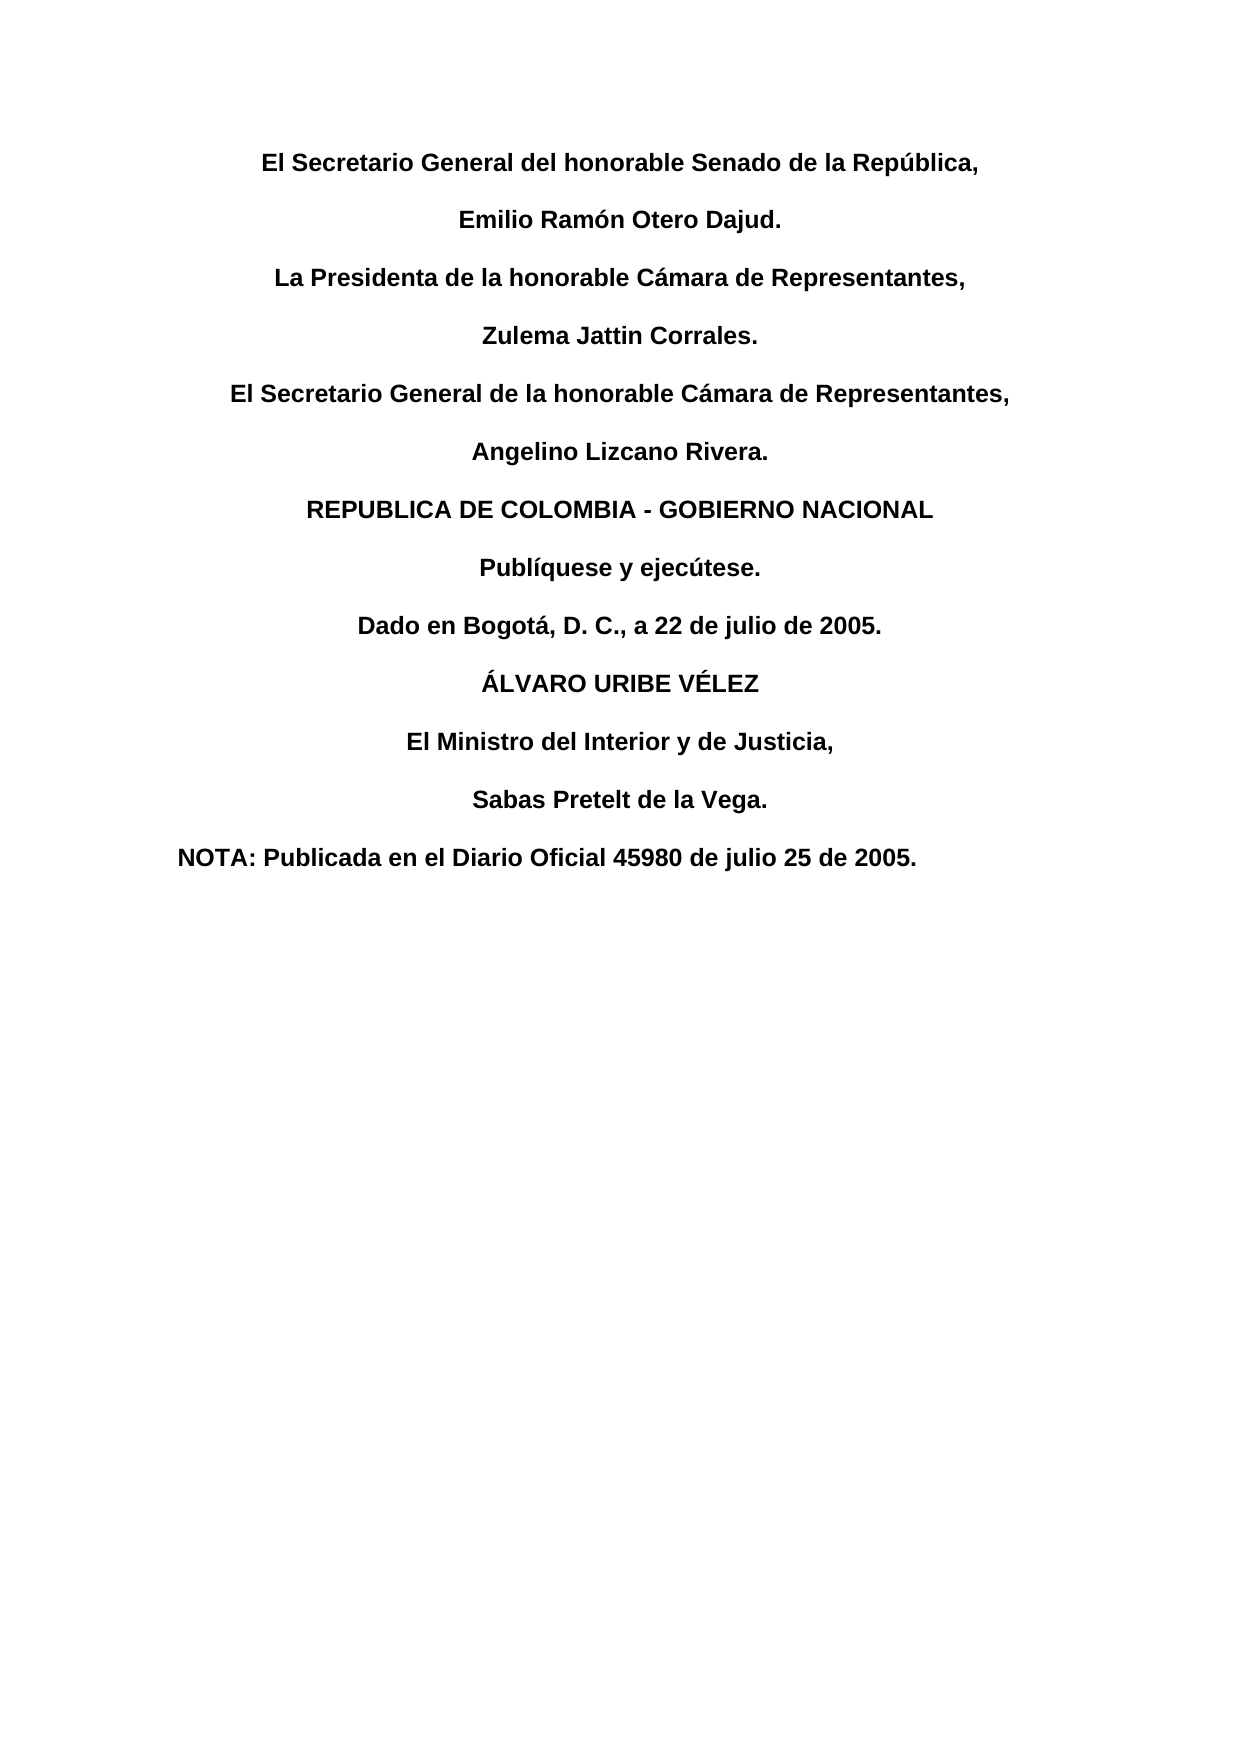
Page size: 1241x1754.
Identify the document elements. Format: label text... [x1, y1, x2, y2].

text Sabas Pretelt de la Vega. [177, 785, 1063, 813]
text La Presidenta de la honorable Cámara de Representantes, [177, 263, 1063, 292]
text El Ministro del Interior y de Justicia, [177, 727, 1063, 756]
text Angelino Lizcano Rivera. [177, 437, 1063, 466]
text Dado en Bogotá, D. C., a 22 de julio de 2005. [177, 611, 1063, 640]
text Publíquese y ejecútese. [177, 553, 1063, 582]
text Emilio Ramón Otero Dajud. [177, 206, 1063, 234]
text El Secretario General del honorable Senado de la República, [177, 148, 1063, 176]
text NOTA: Publicada en el Diario Oficial 45980 de julio 25 de 2005. [177, 843, 1063, 871]
text El Secretario General de la honorable Cámara de Representantes, [177, 379, 1063, 408]
text REPUBLICA DE COLOMBIA - GOBIERNO NACIONAL [177, 495, 1063, 524]
text ÁLVARO URIBE VÉLEZ [177, 669, 1063, 698]
text Zulema Jattin Corrales. [177, 321, 1063, 350]
